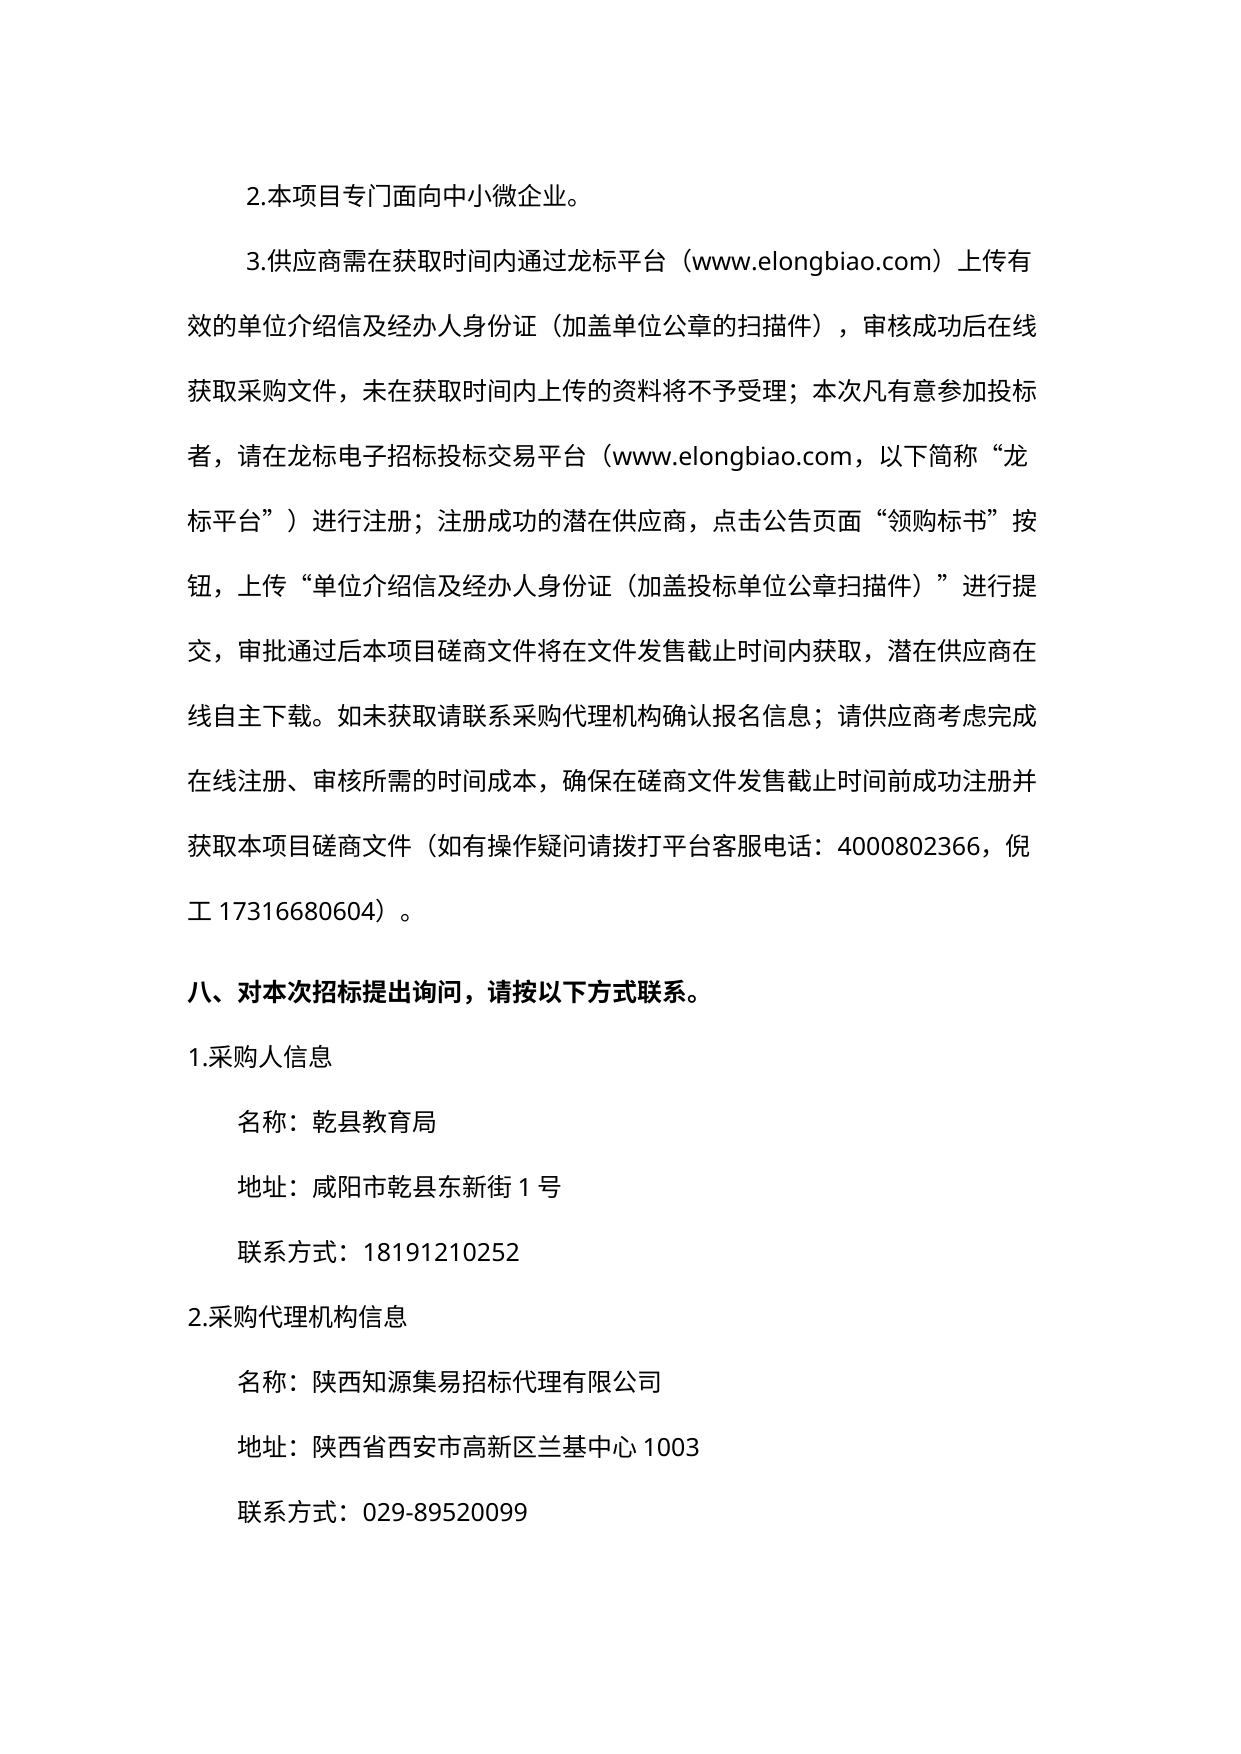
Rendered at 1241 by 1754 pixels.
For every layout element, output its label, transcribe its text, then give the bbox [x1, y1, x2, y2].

text 联系方式：029-89520099 [187, 1478, 1053, 1543]
text 3.供应商需在获取时间内通过龙标平台（www.elongbiao.com）上传有效的单位介绍信及经办人身份证（加盖单位公章的扫描件），审核成功后在线获取采购文件，未在获取时间内上传的资料将不予受理；本次凡有意参加投标者，请在龙标电子招标投标交易平台（www.elongbiao.com，以下简称“龙标平台”）进行注册；注册成功的潜在供应商，点击公告页面“领购标书”按钮，上传“单位介绍信及经办人身份证（加盖投标单位公章扫描件）”进行提交，审批通过后本项目磋商文件将在文件发售截止时间内获取，潜在供应商在线自主下载。如未获取请联系采购代理机构确认报名信息；请供应商考虑完成在线注册、审核所需的时间成本，确保在磋商文件发售截止时间前成功注册并获取本项目磋商文件（如有操作疑问请拨打平台客服电话：4000802366，倪工 17316680604）。 [187, 227, 1053, 942]
text 名称：陕西知源集易招标代理有限公司 [187, 1348, 1053, 1413]
subtitle 1.采购人信息 [187, 1023, 1053, 1088]
text 2.本项目专门面向中小微企业。 [187, 162, 1053, 227]
subtitle 八、对本次招标提出询问，请按以下方式联系。 [187, 958, 1053, 1023]
text 地址：咸阳市乾县东新街1号 [187, 1153, 1053, 1218]
subtitle 2.采购代理机构信息 [187, 1283, 1053, 1348]
text 地址：陕西省西安市高新区兰基中心1003 [187, 1413, 1053, 1478]
text 联系方式：18191210252 [187, 1218, 1053, 1283]
text 名称：乾县教育局 [187, 1088, 1053, 1153]
